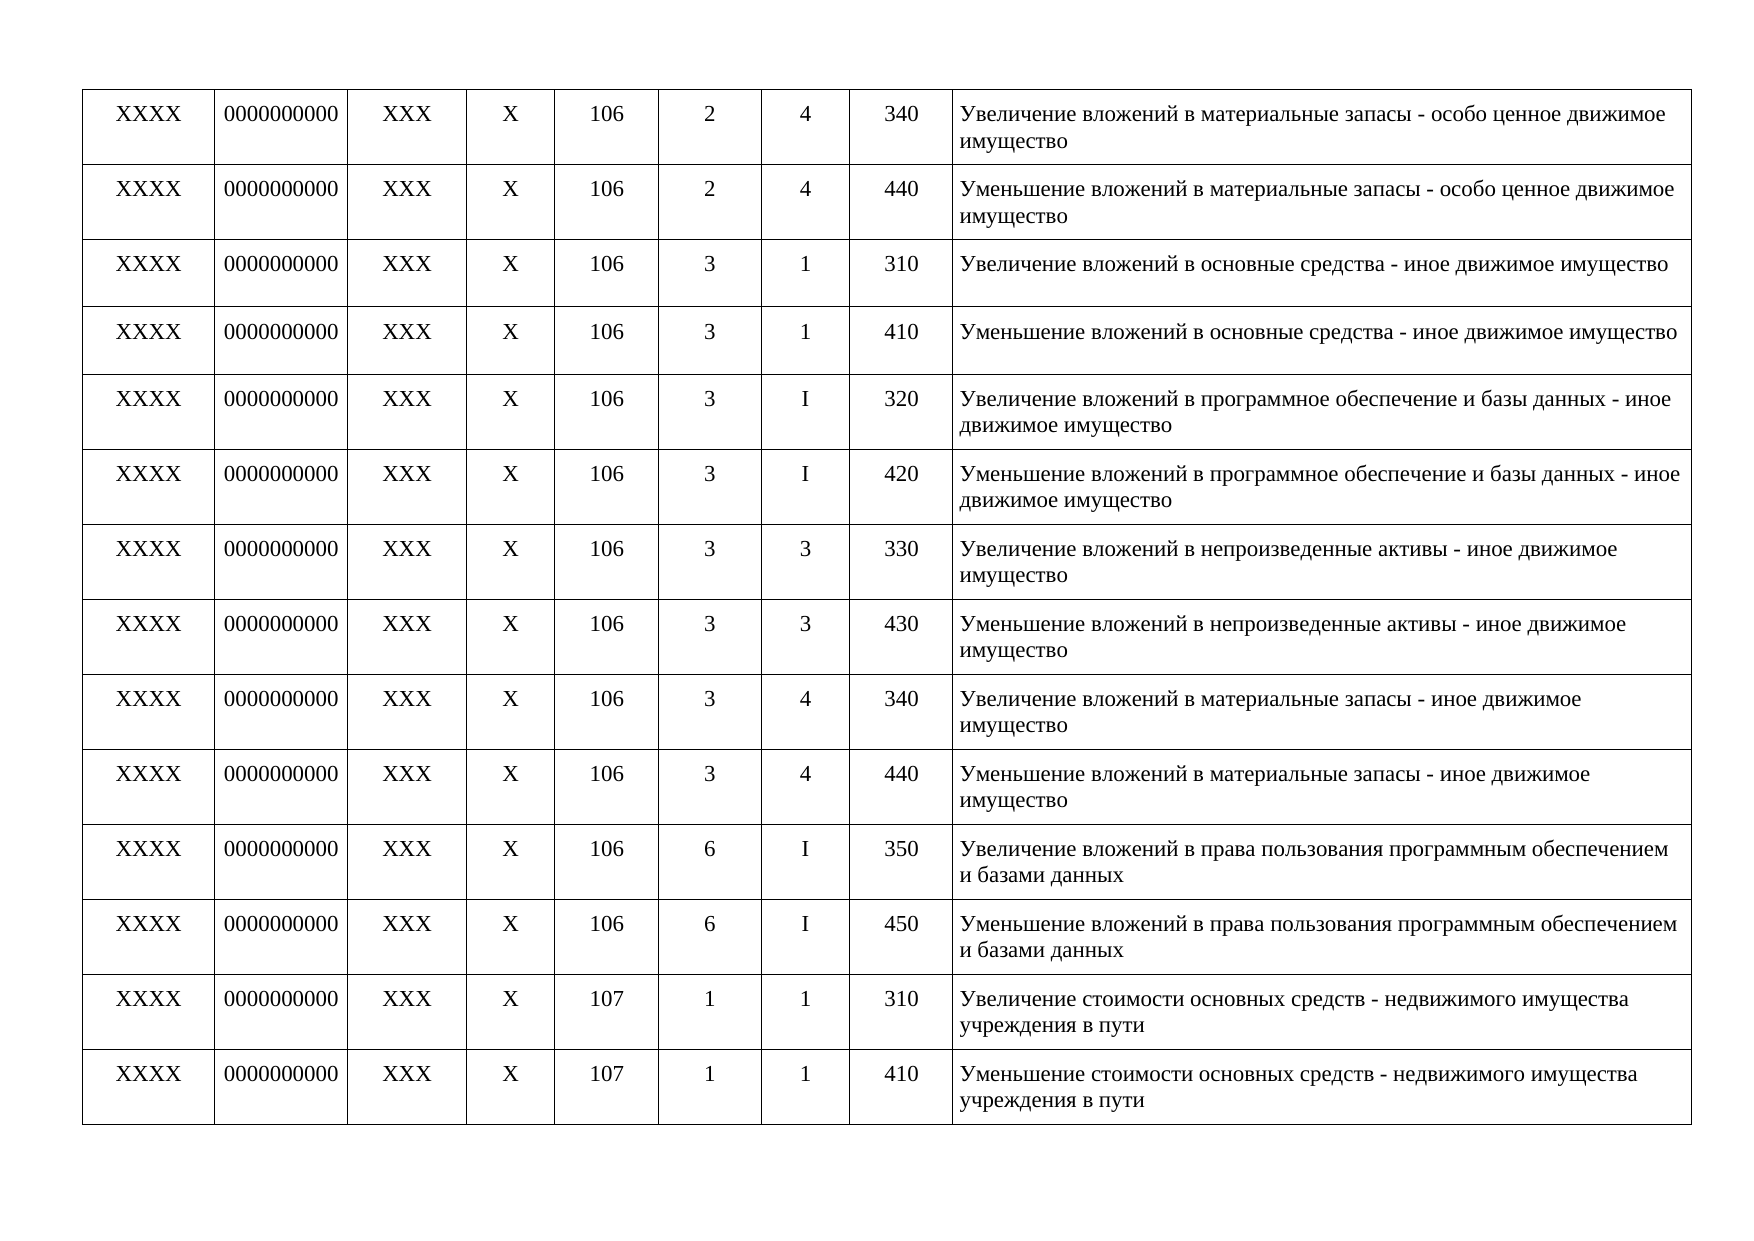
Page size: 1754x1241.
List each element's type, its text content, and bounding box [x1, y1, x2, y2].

table_cell I [762, 900, 849, 973]
table_cell ХХХ [348, 750, 466, 823]
table_cell ХХХ [348, 600, 466, 673]
table_cell 106 [555, 450, 658, 523]
table_cell Х [467, 90, 554, 164]
table_cell 106 [555, 900, 658, 973]
table_cell ХХХ [348, 1050, 466, 1123]
table_cell ХХХХ [83, 975, 214, 1048]
table_cell Увеличение вложений в основные средства - иное движимое имущество [953, 240, 1691, 306]
table_cell 0000000000 [215, 900, 347, 973]
table_cell 3 [659, 240, 761, 306]
table_cell 410 [850, 307, 952, 373]
table_cell 0000000000 [215, 375, 347, 448]
table_cell ХХХХ [83, 307, 214, 373]
table_cell ХХХ [348, 307, 466, 373]
table_cell ХХХ [348, 975, 466, 1048]
table_cell 3 [659, 375, 761, 448]
table_cell ХХХХ [83, 165, 214, 239]
table_cell Уменьшение вложений в программное обеспечение и базы данных - иное движимое имущество [953, 450, 1691, 523]
table_cell ХХХХ [83, 600, 214, 673]
table_cell ХХХ [348, 900, 466, 973]
table_cell Х [467, 450, 554, 523]
table_cell 106 [555, 750, 658, 823]
table_cell 106 [555, 600, 658, 673]
table_cell ХХХ [348, 825, 466, 898]
table_cell 4 [762, 675, 849, 748]
table_cell Х [467, 750, 554, 823]
table_cell Х [467, 165, 554, 239]
table_cell 4 [762, 90, 849, 164]
table_cell 0000000000 [215, 90, 347, 164]
table_cell 0000000000 [215, 825, 347, 898]
table_cell Х [467, 375, 554, 448]
table_cell I [762, 450, 849, 523]
table_cell 0000000000 [215, 675, 347, 748]
table_cell Уменьшение стоимости основных средств - недвижимого имущества учреждения в пути [953, 1050, 1691, 1123]
table_cell 1 [659, 975, 761, 1048]
table_cell 6 [659, 900, 761, 973]
table_cell Уменьшение вложений в материальные запасы - особо ценное движимое имущество [953, 165, 1691, 239]
table_cell Увеличение вложений в непроизведенные активы - иное движимое имущество [953, 525, 1691, 598]
table_cell I [762, 375, 849, 448]
table_cell 4 [762, 750, 849, 823]
table_cell ХХХХ [83, 450, 214, 523]
table_cell 3 [659, 450, 761, 523]
table_cell 0000000000 [215, 450, 347, 523]
table_cell 3 [659, 525, 761, 598]
table_cell Уменьшение вложений в материальные запасы - иное движимое имущество [953, 750, 1691, 823]
table_cell 3 [659, 750, 761, 823]
table_cell ХХХХ [83, 1050, 214, 1123]
table_cell I [762, 825, 849, 898]
table_cell 350 [850, 825, 952, 898]
table_cell 0000000000 [215, 240, 347, 306]
table_cell Увеличение стоимости основных средств - недвижимого имущества учреждения в пути [953, 975, 1691, 1048]
table_cell 0000000000 [215, 525, 347, 598]
table_cell ХХХ [348, 165, 466, 239]
table_cell 420 [850, 450, 952, 523]
table_cell 4 [762, 165, 849, 239]
table_cell 106 [555, 525, 658, 598]
table_cell 440 [850, 165, 952, 239]
table_cell 1 [762, 975, 849, 1048]
table_cell Х [467, 240, 554, 306]
table_cell 106 [555, 165, 658, 239]
table_cell 3 [659, 600, 761, 673]
table_cell ХХХХ [83, 750, 214, 823]
table_cell Увеличение вложений в программное обеспечение и базы данных - иное движимое имущество [953, 375, 1691, 448]
table_cell Увеличение вложений в материальные запасы - особо ценное движимое имущество [953, 90, 1691, 164]
table_cell Х [467, 307, 554, 373]
table_cell Уменьшение вложений в права пользования программным обеспечением и базами данных [953, 900, 1691, 973]
table_cell 107 [555, 1050, 658, 1123]
table_cell Х [467, 1050, 554, 1123]
table_cell 440 [850, 750, 952, 823]
table_cell ХХХХ [83, 240, 214, 306]
table_cell Уменьшение вложений в основные средства - иное движимое имущество [953, 307, 1691, 373]
table_cell ХХХ [348, 675, 466, 748]
table_cell 340 [850, 675, 952, 748]
table_cell 3 [659, 307, 761, 373]
table_cell 340 [850, 90, 952, 164]
table_cell 410 [850, 1050, 952, 1123]
table_cell 2 [659, 165, 761, 239]
table_cell Х [467, 600, 554, 673]
table_cell 0000000000 [215, 165, 347, 239]
table_cell ХХХХ [83, 900, 214, 973]
table_cell 106 [555, 825, 658, 898]
table_cell 1 [659, 1050, 761, 1123]
table_cell Увеличение вложений в материальные запасы - иное движимое имущество [953, 675, 1691, 748]
table_cell Х [467, 675, 554, 748]
table_cell ХХХ [348, 240, 466, 306]
table_cell ХХХХ [83, 825, 214, 898]
table_cell ХХХХ [83, 90, 214, 164]
table_cell Увеличение вложений в права пользования программным обеспечением и базами данных [953, 825, 1691, 898]
table_cell Х [467, 900, 554, 973]
table_cell ХХХ [348, 90, 466, 164]
table_cell 320 [850, 375, 952, 448]
table_cell 107 [555, 975, 658, 1048]
table_cell 1 [762, 240, 849, 306]
table_cell 1 [762, 1050, 849, 1123]
table_cell 1 [762, 307, 849, 373]
table_cell 3 [762, 525, 849, 598]
table_cell Х [467, 525, 554, 598]
table_cell ХХХХ [83, 525, 214, 598]
table_cell 0000000000 [215, 1050, 347, 1123]
table_cell 0000000000 [215, 307, 347, 373]
table_cell 6 [659, 825, 761, 898]
table_cell ХХХ [348, 525, 466, 598]
table_cell Уменьшение вложений в непроизведенные активы - иное движимое имущество [953, 600, 1691, 673]
table_cell 0000000000 [215, 975, 347, 1048]
table_cell 450 [850, 900, 952, 973]
table_cell ХХХХ [83, 375, 214, 448]
table_cell Х [467, 825, 554, 898]
table_cell 330 [850, 525, 952, 598]
table_cell ХХХХ [83, 675, 214, 748]
table_cell ХХХ [348, 375, 466, 448]
table_cell Х [467, 975, 554, 1048]
table_cell 310 [850, 975, 952, 1048]
table_cell 106 [555, 375, 658, 448]
table_cell 0000000000 [215, 600, 347, 673]
table_cell ХХХ [348, 450, 466, 523]
table_cell 106 [555, 675, 658, 748]
table_cell 106 [555, 307, 658, 373]
table_cell 2 [659, 90, 761, 164]
table_cell 310 [850, 240, 952, 306]
table_cell 3 [659, 675, 761, 748]
table_cell 430 [850, 600, 952, 673]
table_cell 106 [555, 240, 658, 306]
table_cell 106 [555, 90, 658, 164]
table_cell 0000000000 [215, 750, 347, 823]
table_cell 3 [762, 600, 849, 673]
